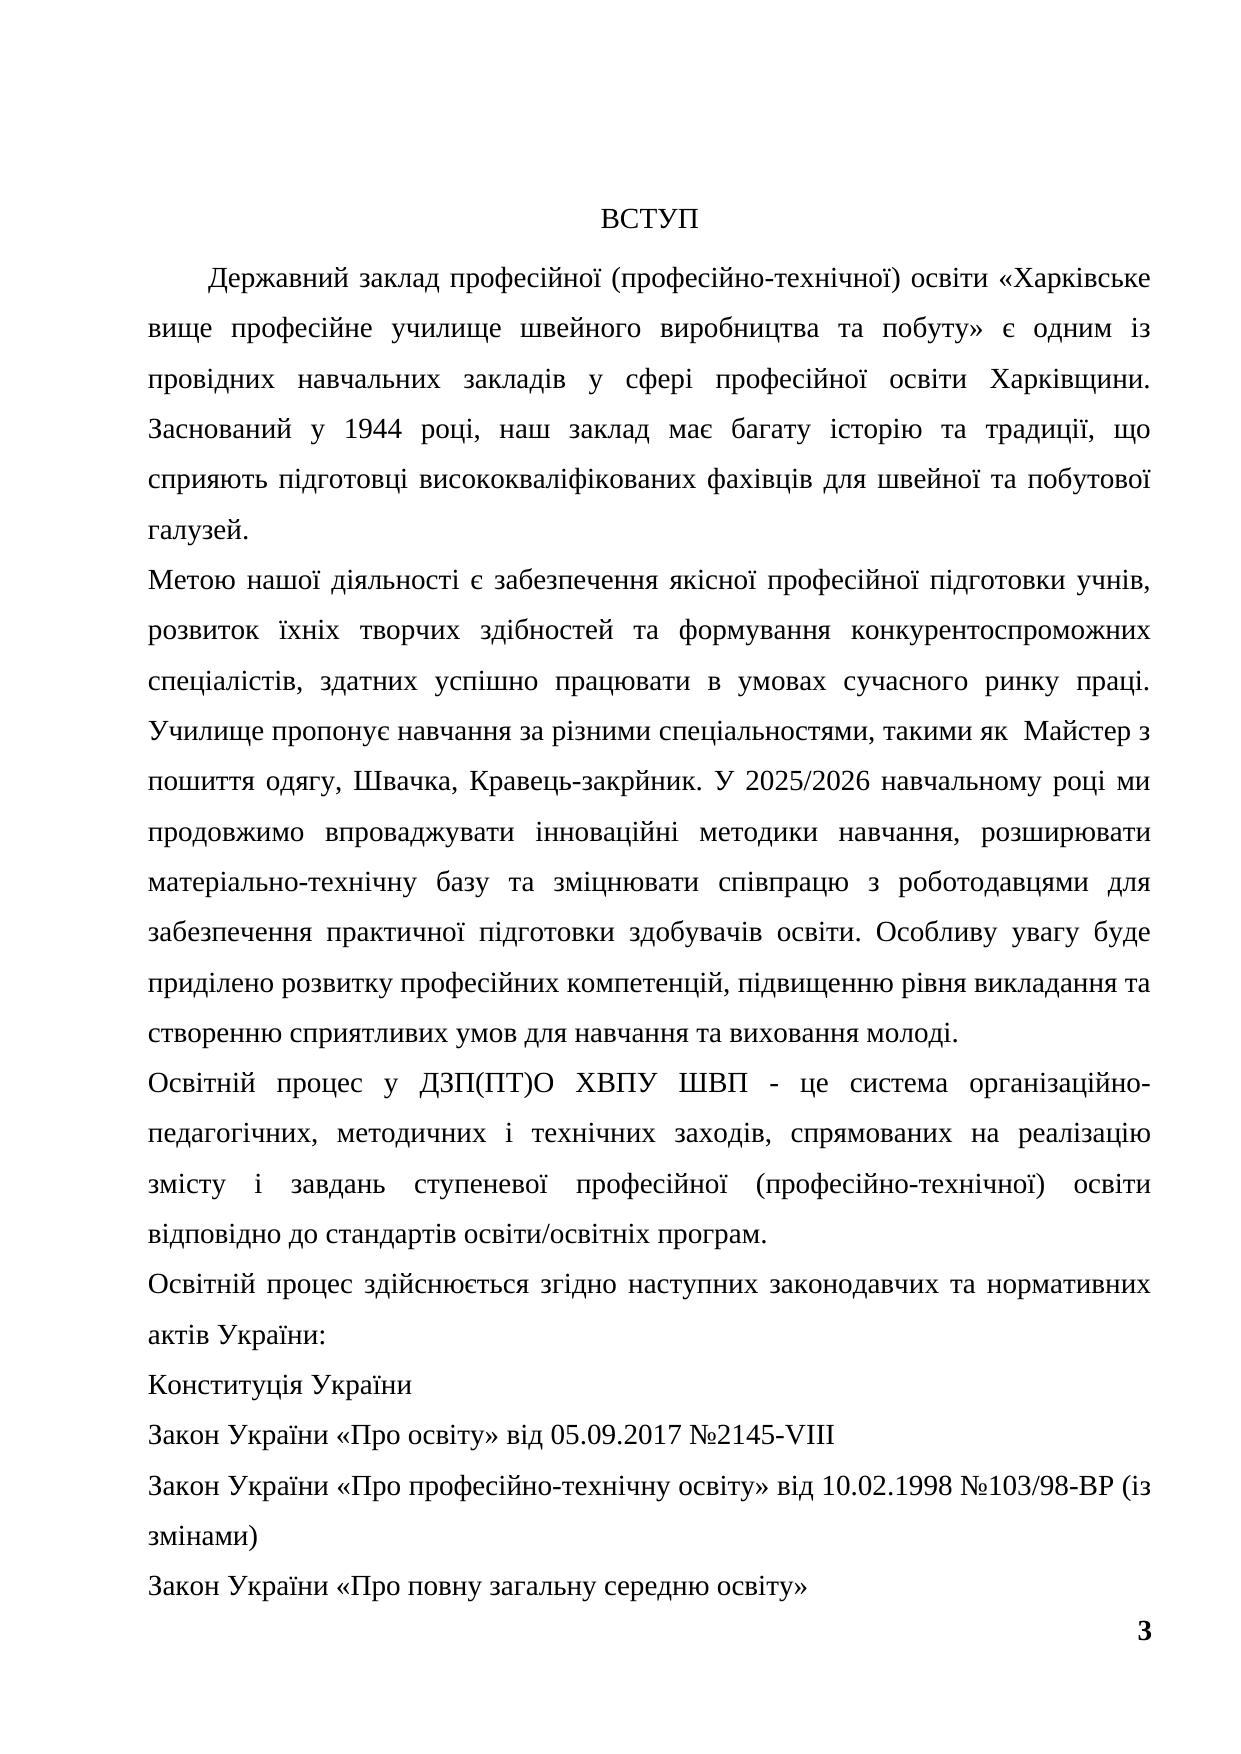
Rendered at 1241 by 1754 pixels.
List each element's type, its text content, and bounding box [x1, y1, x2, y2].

text Закон України «Про освіту» від 05.09.2017 №2145-VIII [148, 1417, 1152, 1451]
text Державний заклад професійної (професійно-технічної) освіти «Харківське вище професійне училище швейного виробництва та побуту» є одним із провідних навчальних закладів у сфері професійної освіти Харківщини. Заснований у 1944 році, наш заклад має багату історію та традиції, що сприяють підготовці висококваліфікованих фахівців для швейної та побутової галузей. [148, 260, 1152, 545]
text Закон України «Про професійно-технічну освіту» від 10.02.1998 №103/98-ВР (із змінами) [148, 1468, 1152, 1552]
text Метою нашої діяльності є забезпечення якісної професійної підготовки учнів, розвиток їхніх творчих здібностей та формування конкурентоспроможних спеціалістів, здатних успішно працювати в умовах сучасного ринку праці. Училище пропонує навчання за різними спеціальностями, такими як Майстер з пошиття одягу, Швачка, Кравець-закрйник. У 2025/2026 навчальному році ми продовжимо впроваджувати інноваційні методики навчання, розширювати матеріально-технічну базу та зміцнювати співпрацю з роботодавцями для забезпечення практичної підготовки здобувачів освіти. Особливу увагу буде приділено розвитку професійних компетенцій, підвищенню рівня викладання та створенню сприятливих умов для навчання та виховання молоді. [148, 562, 1152, 1048]
text Конституція України [148, 1367, 1152, 1401]
text Освітній процес у ДЗП(ПТ)О ХВПУ ШВП - це система організаційно-педагогічних, методичних і технічних заходів, спрямованих на реалізацію змісту і завдань ступеневої професійної (професійно-технічної) освіти відповідно до стандартів освіти/освітніх програм. [148, 1065, 1152, 1250]
text ВСТУП [148, 201, 1152, 234]
text Закон України «Про повну загальну середню освіту» [148, 1568, 1152, 1602]
text Освітній процес здійснюється згідно наступних законодавчих та нормативних актів України: [148, 1267, 1152, 1350]
